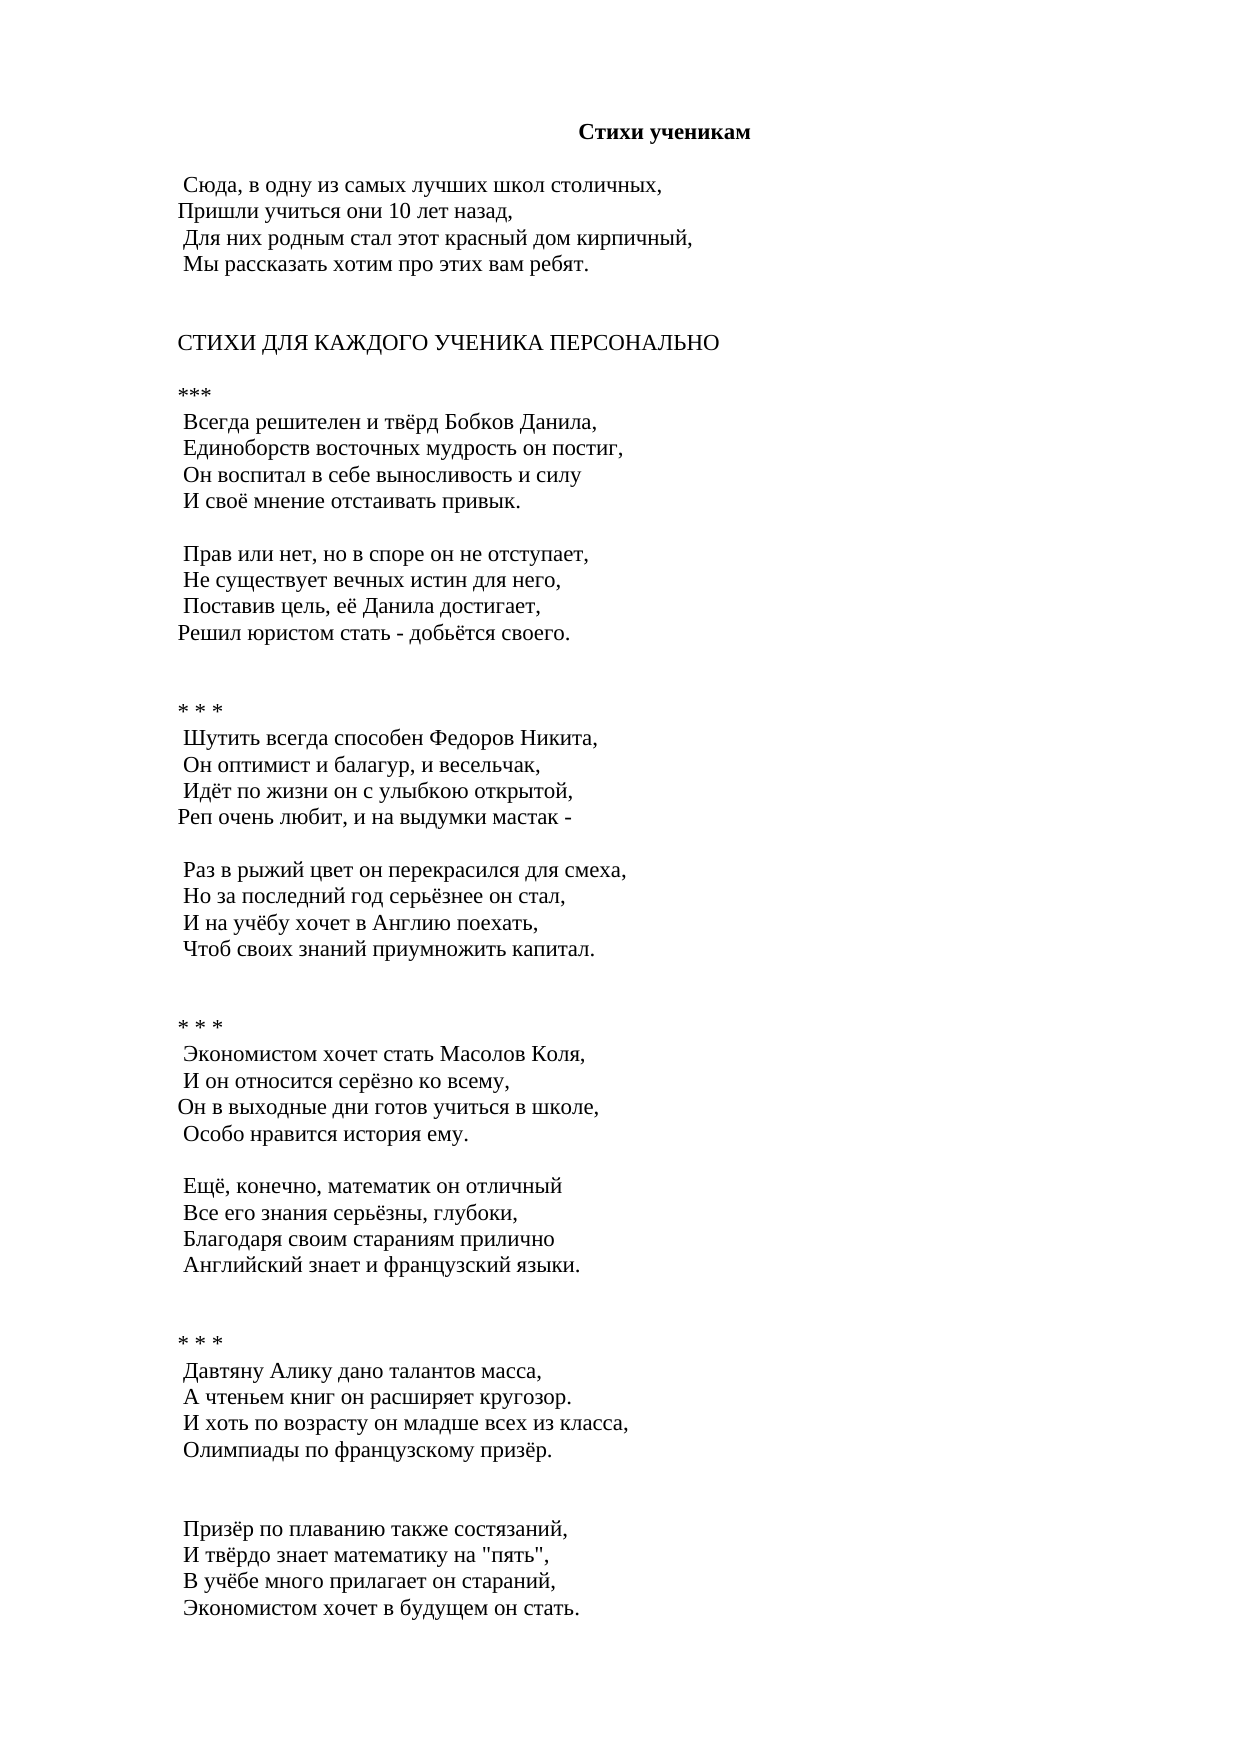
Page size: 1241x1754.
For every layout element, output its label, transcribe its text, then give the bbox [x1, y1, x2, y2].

text Единоборств восточных мудрость он постиг, [177, 434, 1152, 461]
text Экономистом хочет в будущем он стать. [177, 1594, 1152, 1620]
text * * * [177, 1014, 1152, 1041]
text Стихи ученикам [177, 118, 1152, 144]
text И твёрдо знает математику на "пять", [177, 1541, 1152, 1568]
text Ещё, конечно, математик он отличный [177, 1172, 1152, 1199]
text А чтеньем книг он расширяет кругозор. [177, 1383, 1152, 1409]
text Всегда решителен и твёрд Бобков Данила, [177, 408, 1152, 434]
text Не существует вечных истин для него, [177, 566, 1152, 592]
text Решил юристом стать - добьётся своего. [177, 619, 1152, 645]
text Все его знания серьёзны, глубоки, [177, 1199, 1152, 1225]
text * * * [177, 698, 1152, 724]
text Он воспитал в себе выносливость и силу [177, 461, 1152, 487]
text Он в выходные дни готов учиться в школе, [177, 1093, 1152, 1119]
text Мы рассказать хотим про этих вам ребят. [177, 250, 1152, 276]
text Олимпиады по французскому призёр. [177, 1436, 1152, 1462]
text Он оптимист и балагур, и весельчак, [177, 751, 1152, 777]
text Идёт по жизни он с улыбкою открытой, [177, 777, 1152, 803]
text И он относится серёзно ко всему, [177, 1067, 1152, 1093]
text *** [177, 382, 1152, 408]
text Экономистом хочет стать Масолов Коля, [177, 1041, 1152, 1067]
text Раз в рыжий цвет он перекрасился для смеха, [177, 856, 1152, 882]
text Прав или нет, но в споре он не отступает, [177, 540, 1152, 566]
text Чтоб своих знаний приумножить капитал. [177, 935, 1152, 961]
text И хоть по возрасту он младше всех из класса, [177, 1409, 1152, 1436]
text В учёбе много прилагает он стараний, [177, 1568, 1152, 1594]
text Поставив цель, её Данила достигает, [177, 592, 1152, 619]
text Давтяну Алику дано талантов масса, [177, 1357, 1152, 1383]
text Благодаря своим стараниям прилично [177, 1225, 1152, 1251]
text СТИХИ ДЛЯ КАЖДОГО УЧЕНИКА ПЕРСОНАЛЬНО [177, 329, 1152, 355]
text И своё мнение отстаивать привык. [177, 487, 1152, 513]
text Но за последний год серьёзнее он стал, [177, 882, 1152, 909]
text Шутить всегда способен Федоров Никита, [177, 724, 1152, 751]
text Пришли учиться они 10 лет назад, [177, 197, 1152, 223]
text * * * [177, 1330, 1152, 1357]
text Английский знает и французский языки. [177, 1251, 1152, 1278]
text И на учёбу хочет в Англию поехать, [177, 909, 1152, 935]
text Реп очень любит, и на выдумки мастак - [177, 803, 1152, 830]
text Для них родным стал этот красный дом кирпичный, [177, 223, 1152, 250]
text Особо нравится история ему. [177, 1119, 1152, 1146]
text Призёр по плаванию также состязаний, [177, 1515, 1152, 1541]
text Сюда, в одну из самых лучших школ столичных, [177, 171, 1152, 197]
